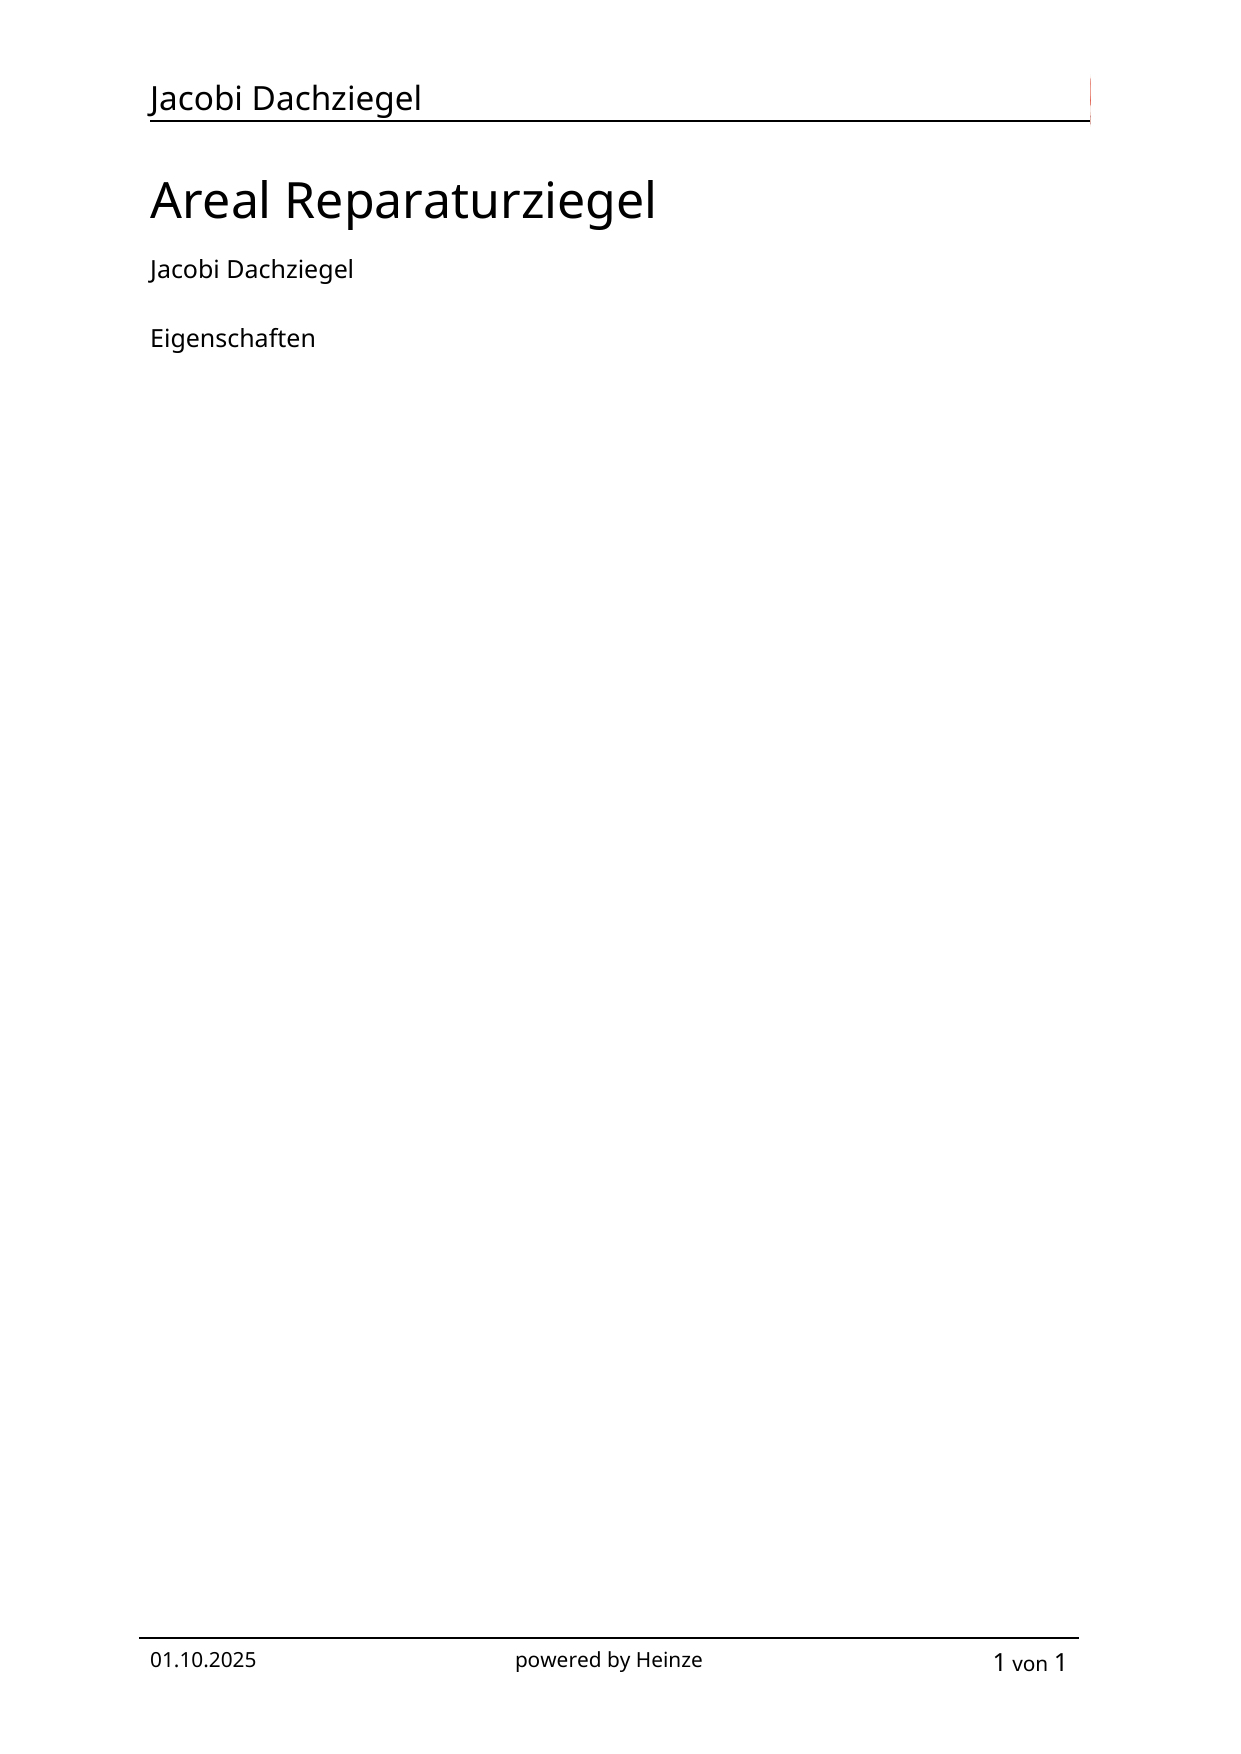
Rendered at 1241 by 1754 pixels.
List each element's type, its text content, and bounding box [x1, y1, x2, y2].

text Eigenschaften [150, 320, 1090, 354]
text Jacobi Dachziegel [150, 252, 1090, 286]
text Areal Reparaturziegel [150, 165, 1090, 233]
